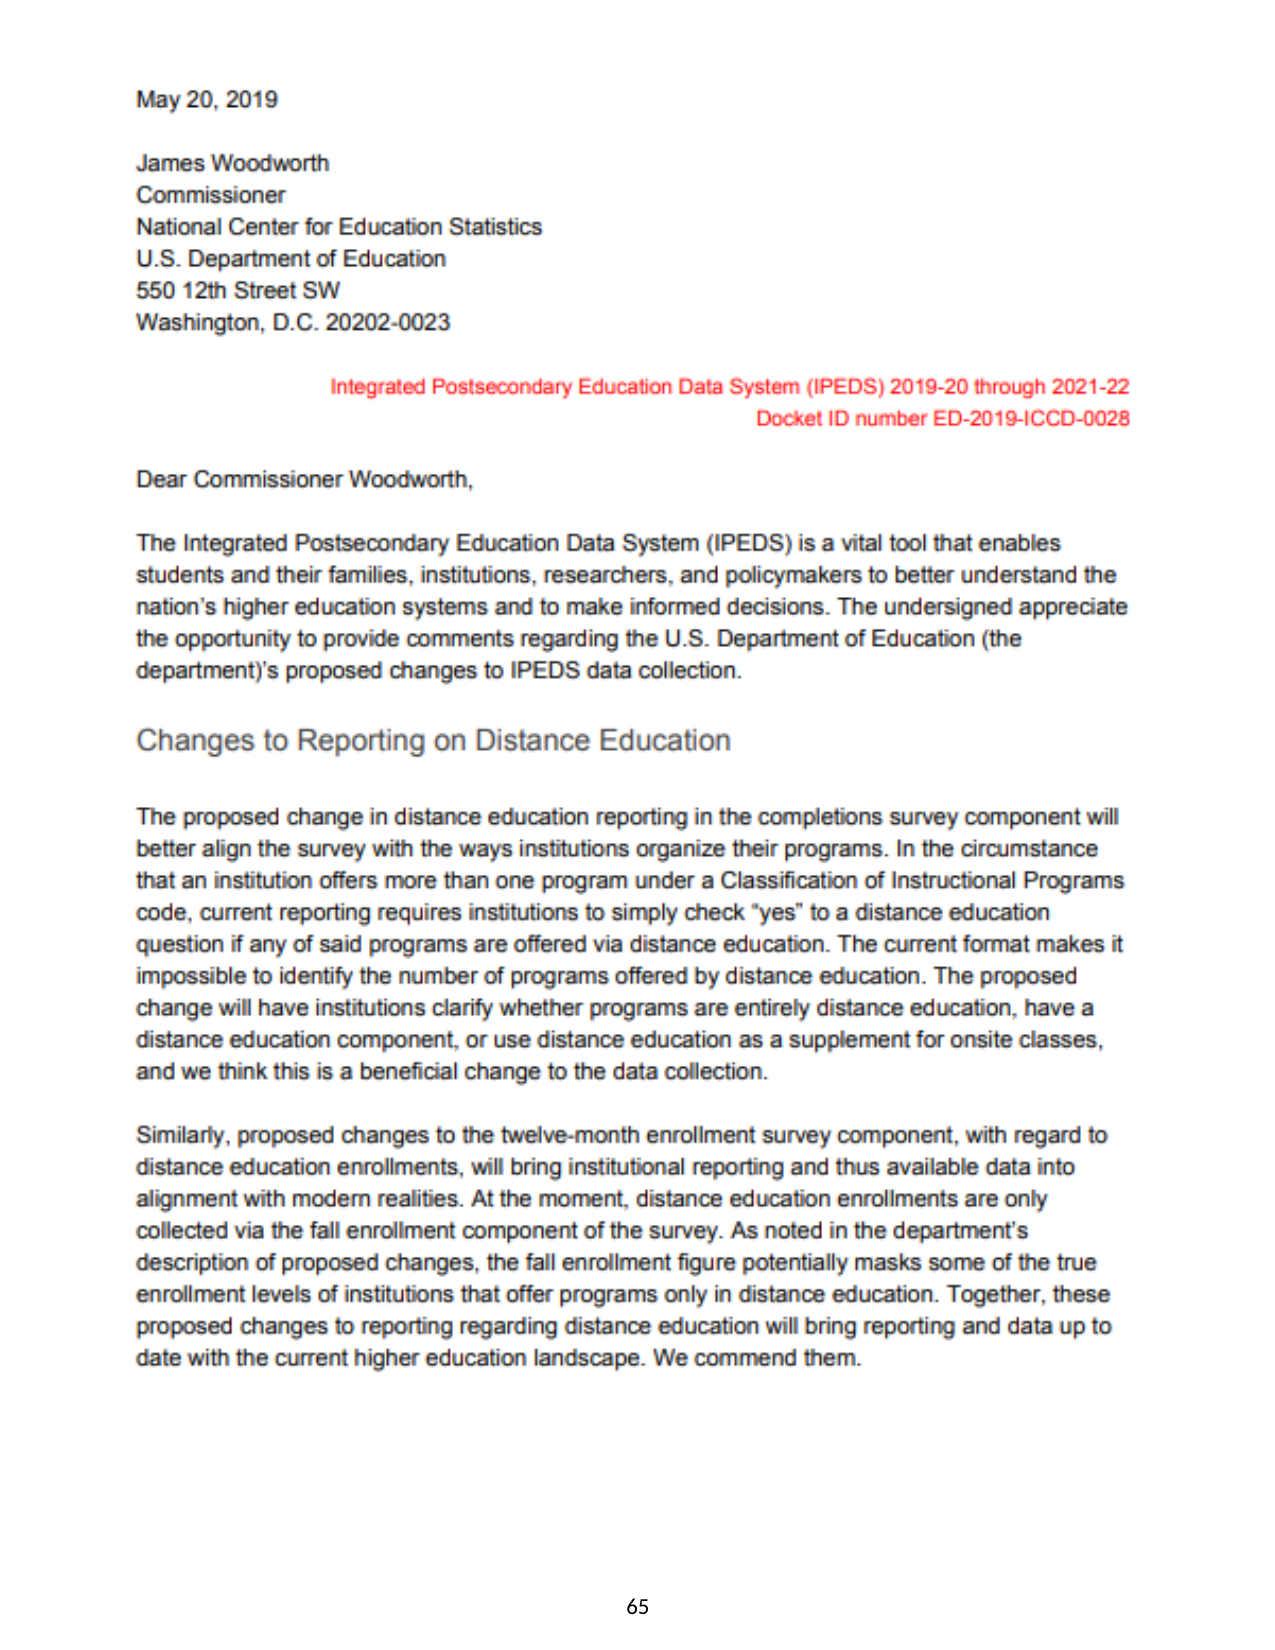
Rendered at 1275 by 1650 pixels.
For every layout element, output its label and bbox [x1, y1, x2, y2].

picture [124, 75, 1151, 1415]
